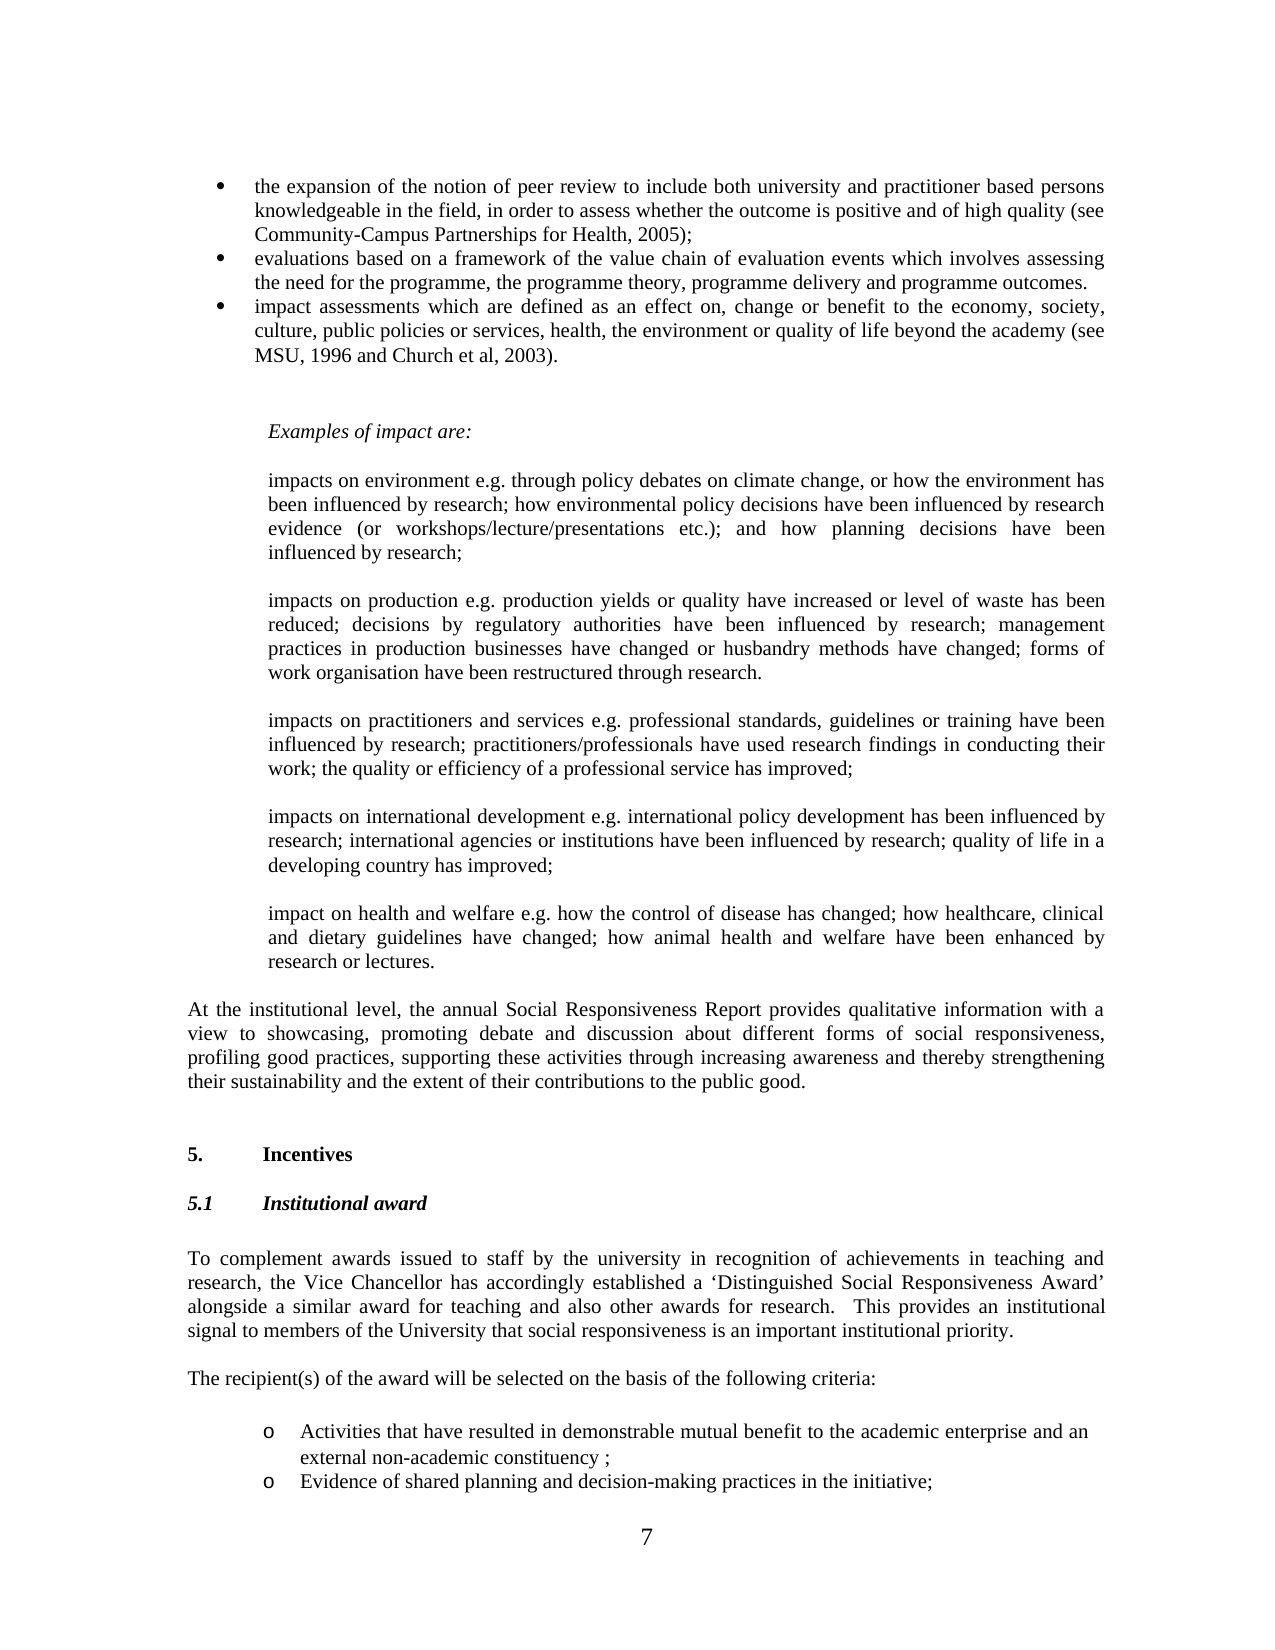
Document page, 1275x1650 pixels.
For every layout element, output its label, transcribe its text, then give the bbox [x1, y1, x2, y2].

list Activities that have resulted in demonstrable mutual benefit to the academic enterprise and an external non-academic constituency ; [262, 1419, 1090, 1469]
subtitle 5.1 Institutional award [187, 1191, 1106, 1215]
list Evidence of shared planning and decision-making practices in the initiative; [262, 1469, 1090, 1495]
text Examples of impact are: [268, 419, 1106, 443]
list evaluations based on a framework of the value chain of evaluation events which involves assessing the need for the programme, the programme theory, programme delivery and programme outcomes. [217, 246, 1106, 294]
list At the institutional level, the annual Social Responsiveness Report provides qualitative information with a view to showcasing, promoting debate and discussion about different forms of social responsiveness, profiling good practices, supporting these activities through increasing awareness and thereby strengthening their sustainability and the extent of their contributions to the public good. [187, 997, 1106, 1093]
list impact assessments which are defined as an effect on, change or benefit to the economy, society, culture, public policies or services, health, the environment or quality of life beyond the academy (see MSU, 1996 and Church et al, 2003). [217, 294, 1106, 367]
text To complement awards issued to staff by the university in recognition of achievements in teaching and research, the Vice Chancellor has accordingly established a ‘Distinguished Social Responsiveness Award’ alongside a similar award for teaching and also other awards for research. This provides an institutional signal to members of the University that social responsiveness is an important institutional priority. [187, 1246, 1106, 1342]
text The recipient(s) of the award will be selected on the basis of the following criteria: [187, 1366, 1106, 1390]
subtitle 5. Incentives [187, 1142, 1106, 1166]
text impact on health and welfare e.g. how the control of disease has changed; how healthcare, clinical and dietary guidelines have changed; how animal health and welfare have been enhanced by research or lectures. [268, 901, 1106, 973]
list the expansion of the notion of peer review to include both university and practitioner based persons knowledgeable in the field, in order to assess whether the outcome is positive and of high quality (see Community-Campus Partnerships for Health, 2005); [217, 174, 1106, 246]
text impacts on international development e.g. international policy development has been influenced by research; international agencies or institutions have been influenced by research; quality of life in a developing country has improved; [268, 804, 1106, 877]
text impacts on production e.g. production yields or quality have increased or level of waste has been reduced; decisions by regulatory authorities have been influenced by research; management practices in production businesses have changed or husbandry methods have changed; forms of work organisation have been restructured through research. [268, 588, 1106, 684]
text impacts on environment e.g. through policy debates on climate change, or how the environment has been influenced by research; how environmental policy decisions have been influenced by research evidence (or workshops/lecture/presentations etc.); and how planning decisions have been influenced by research; [268, 467, 1106, 564]
text impacts on practitioners and services e.g. professional standards, guidelines or training have been influenced by research; practitioners/professionals have used research findings in conducting their work; the quality or efficiency of a professional service has improved; [268, 708, 1106, 780]
